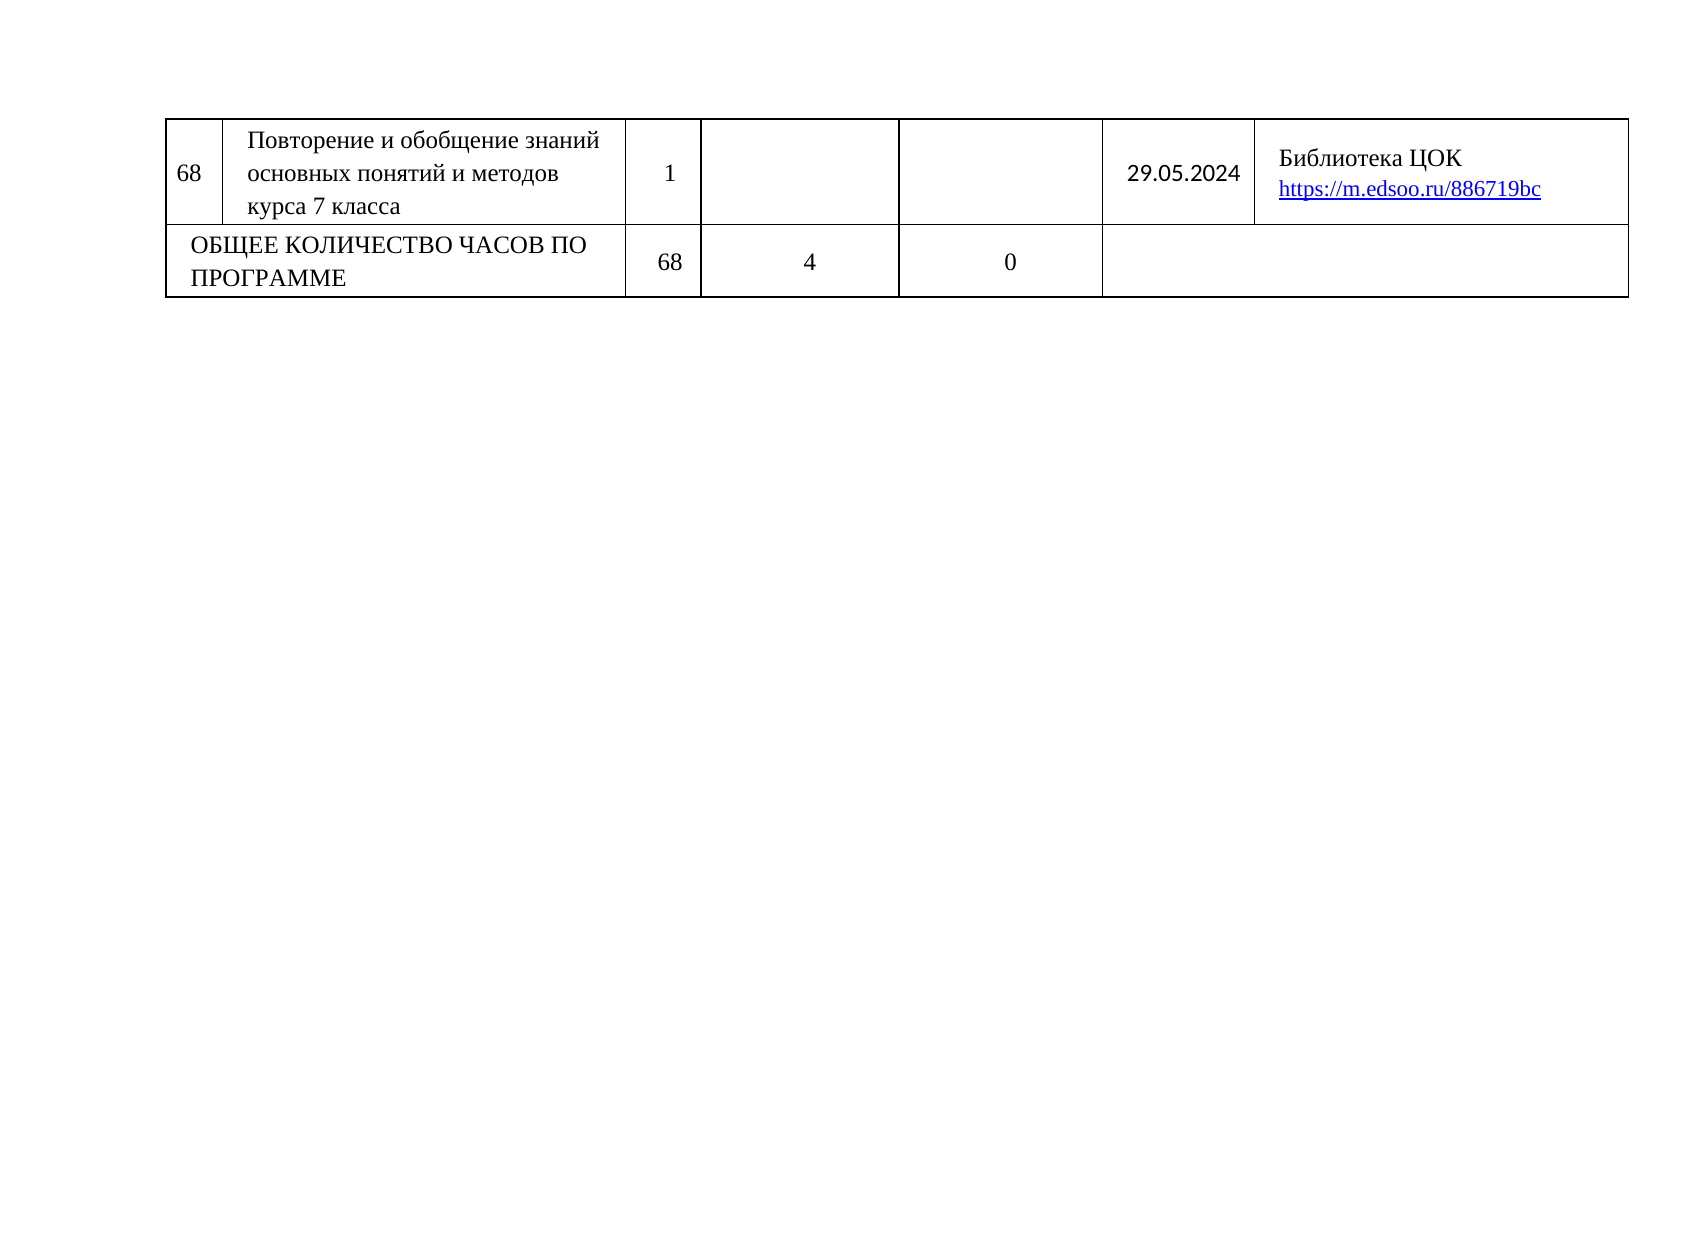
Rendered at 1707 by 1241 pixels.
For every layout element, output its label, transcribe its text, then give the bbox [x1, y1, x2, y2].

table_cell Библиотека ЦОК https://m.edsoo.ru/886719bc [1255, 120, 1628, 223]
table_cell [1103, 225, 1628, 296]
table_cell [702, 120, 898, 223]
table_cell 68 [626, 225, 700, 296]
table_cell 68 [167, 120, 222, 223]
table_cell [900, 120, 1102, 223]
table_cell 29.05.2024 [1103, 120, 1254, 223]
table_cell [223, 120, 625, 223]
table_cell 0 [900, 225, 1102, 296]
table_cell 1 [626, 120, 700, 223]
table_cell 4 [702, 225, 898, 296]
table_cell ОБЩЕЕ КОЛИЧЕСТВО ЧАСОВ ПО ПРОГРАММЕ [167, 225, 625, 296]
